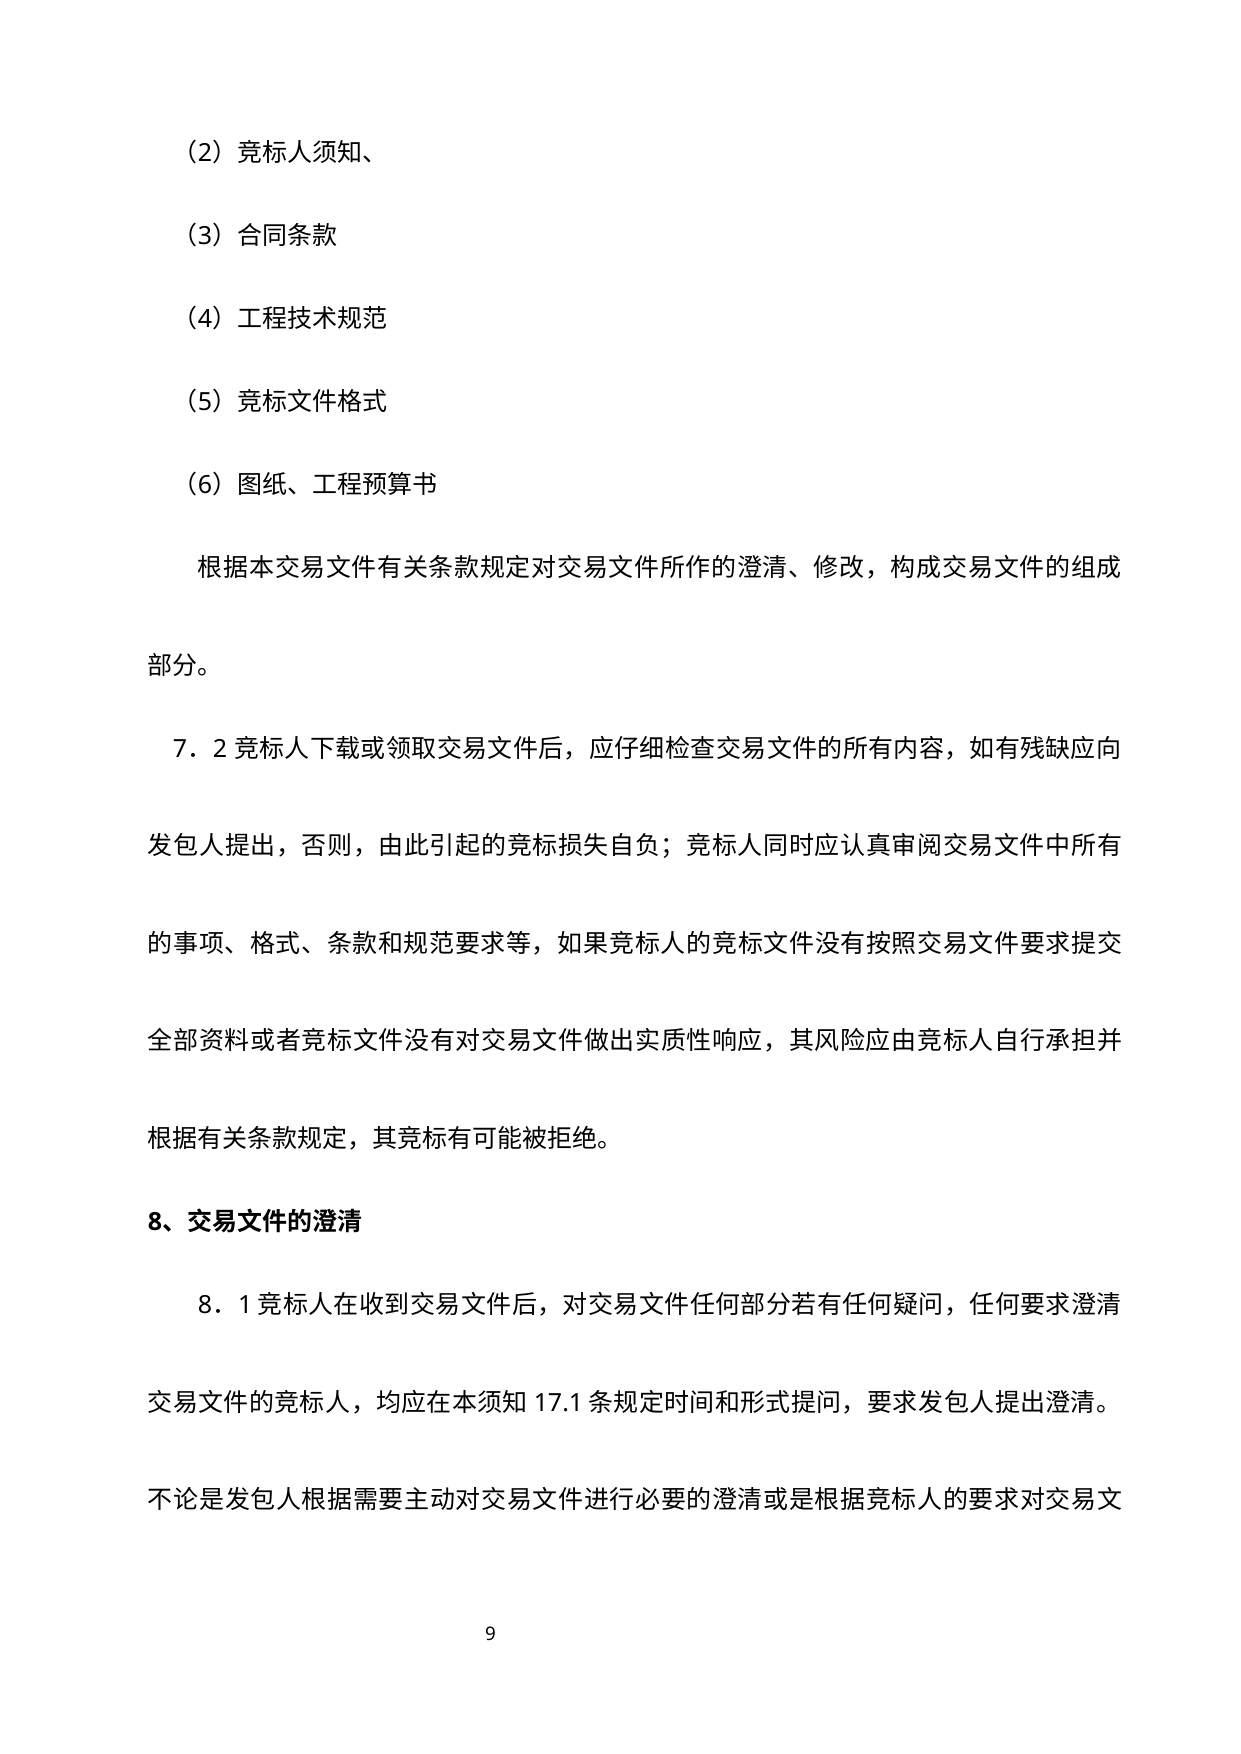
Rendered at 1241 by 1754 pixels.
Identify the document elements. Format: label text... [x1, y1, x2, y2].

text 根据本交易文件有关条款规定对交易文件所作的澄清、修改，构成交易文件的组成部分。 [148, 533, 1122, 696]
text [148, 1270, 1122, 1530]
text （6）图纸、工程预算书 [148, 450, 1122, 515]
text （2）竞标人须知、 [148, 118, 1122, 183]
text 8、交易文件的澄清 [148, 1187, 1122, 1252]
text （5）竞标文件格式 [148, 367, 1122, 432]
text （4）工程技术规范 [148, 284, 1122, 349]
text （3）合同条款 [148, 201, 1122, 266]
text 7．2 竞标人下载或领取交易文件后，应仔细检查交易文件的所有内容，如有残缺应向发包人提出，否则，由此引起的竞标损失自负；竞标人同时应认真审阅交易文件中所有的事项、格式、条款和规范要求等，如果竞标人的竞标文件没有按照交易文件要求提交全部资料或者竞标文件没有对交易文件做出实质性响应，其风险应由竞标人自行承担并根据有关条款规定，其竞标有可能被拒绝。 [148, 714, 1122, 1169]
